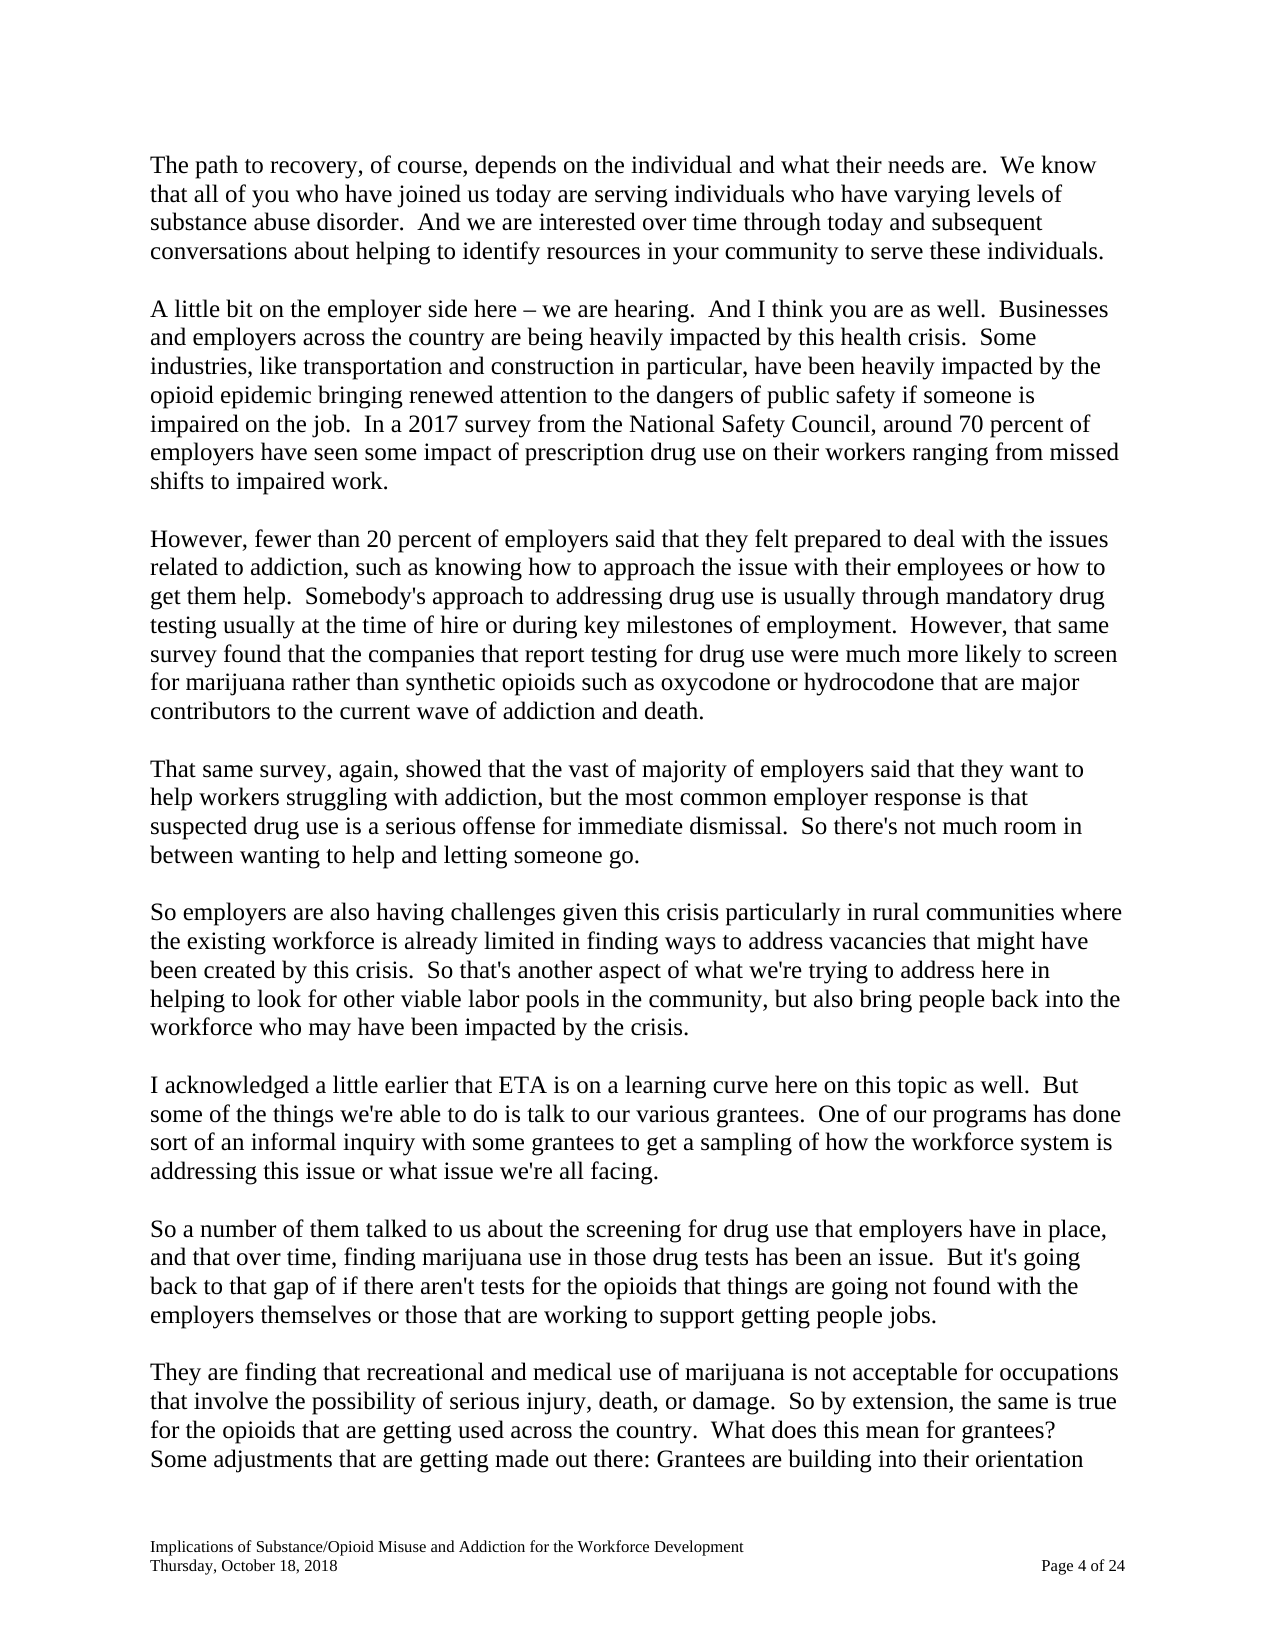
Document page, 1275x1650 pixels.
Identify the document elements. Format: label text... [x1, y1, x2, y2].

text A little bit on the employer side here – we are hearing. And I think you are as well. Businesses and employers across the country are being heavily impacted by this health crisis. Some industries, like transportation and construction in particular, have been heavily impacted by the opioid epidemic bringing renewed attention to the dangers of public safety if someone is impaired on the job. In a 2017 survey from the National Safety Council, around 70 percent of employers have seen some impact of prescription drug use on their workers ranging from missed shifts to impaired work. [150, 294, 1125, 495]
text I acknowledged a little earlier that ETA is on a learning curve here on this topic as well. But some of the things we're able to do is talk to our various grantees. One of our programs has done sort of an informal inquiry with some grantees to get a sampling of how the workforce system is addressing this issue or what issue we're all facing. [150, 1070, 1125, 1185]
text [150, 1357, 1125, 1472]
text So employers are also having challenges given this crisis particularly in rural communities where the existing workforce is already limited in finding ways to address vacancies that might have been created by this crisis. So that's another aspect of what we're trying to address here in helping to look for other viable labor pools in the community, but also bring people back into the workforce who may have been impacted by the crisis. [150, 897, 1125, 1041]
text However, fewer than 20 percent of employers said that they felt prepared to deal with the issues related to addiction, such as knowing how to approach the issue with their employees or how to get them help. Somebody's approach to addressing drug use is usually through mandatory drug testing usually at the time of hire or during key milestones of employment. However, that same survey found that the companies that report testing for drug use were much more likely to screen for marijuana rather than synthetic opioids such as oxycodone or hydrocodone that are major contributors to the current wave of addiction and death. [150, 524, 1125, 725]
text So a number of them talked to us about the screening for drug use that employers have in place, and that over time, finding marijuana use in those drug tests has been an issue. But it's going back to that gap of if there aren't tests for the opioids that things are going not found with the employers themselves or those that are working to support getting people jobs. [150, 1214, 1125, 1329]
text That same survey, again, showed that the vast of majority of employers said that they want to help workers struggling with addiction, but the most common employer response is that suspected drug use is a serious offense for immediate dismissal. So there's not much room in between wanting to help and letting someone go. [150, 754, 1125, 869]
text The path to recovery, of course, depends on the individual and what their needs are. We know that all of you who have joined us today are serving individuals who have varying levels of substance abuse disorder. And we are interested over time through today and subsequent conversations about helping to identify resources in your community to serve these individuals. [150, 150, 1125, 265]
